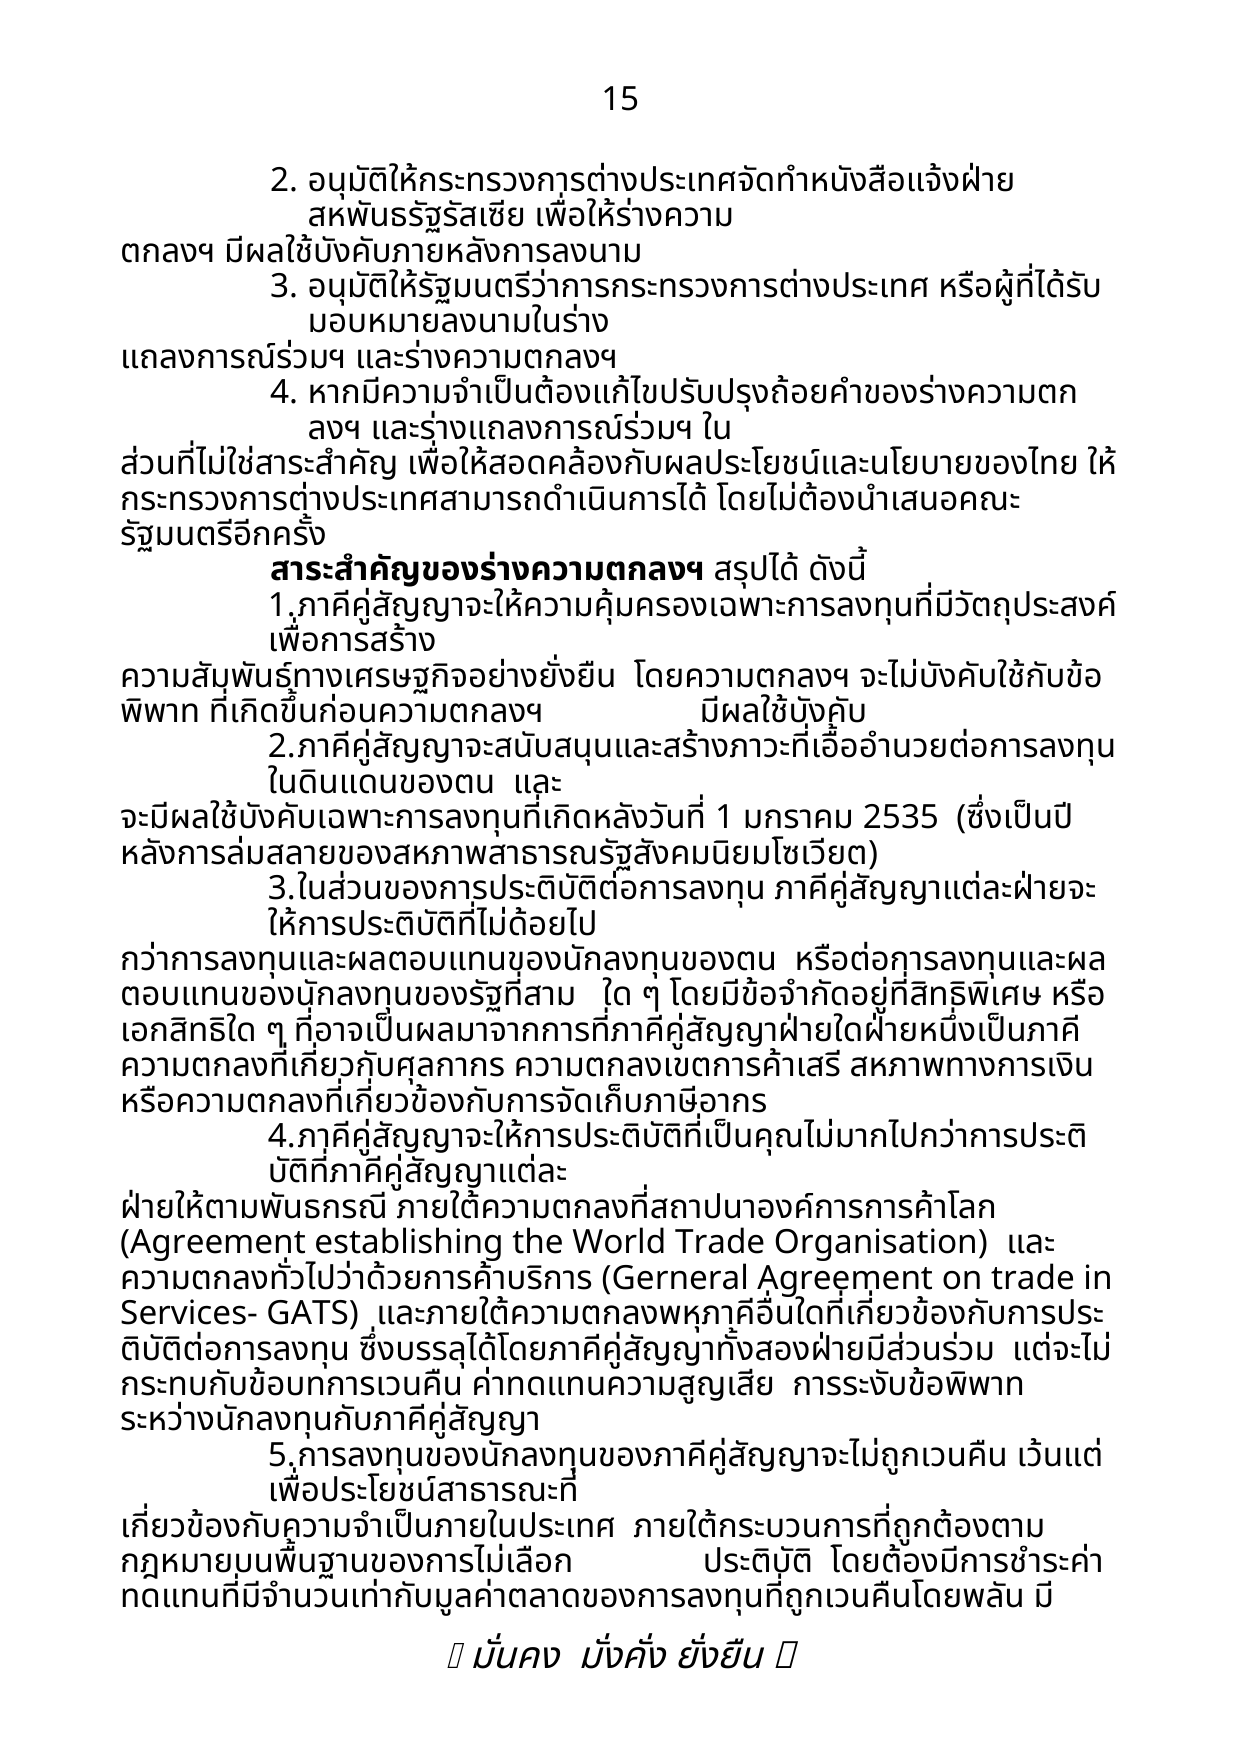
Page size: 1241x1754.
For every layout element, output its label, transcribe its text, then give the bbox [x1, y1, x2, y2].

list หากมีความจำเป็นต้องแก้ไขปรับปรุงถ้อยคำของร่างความตกลงฯ และร่างแถลงการณ์ร่วมฯ ใน [270, 375, 1120, 446]
list ภาคีคู่สัญญาจะให้ความคุ้มครองเฉพาะการลงทุนที่มีวัตถุประสงค์ เพื่อการสร้าง [268, 588, 1120, 659]
text สาระสำคัญของร่างความตกลงฯ สรุปได้ ดังนี้ [120, 552, 1120, 588]
text ตกลงฯ มีผลใช้บังคับภายหลังการลงนาม [120, 234, 1120, 269]
text ฝ่ายให้ตามพันธกรณี ภายใต้ความตกลงที่สถาปนาองค์การการค้าโลก (Agreement establishing the World Trade Organisation) และความตกลงทั่วไปว่าด้วยการค้าบริการ (Gerneral Agreement on trade in Services- GATS) และภายใต้ความตกลงพหุภาคีอื่นใดที่เกี่ยวข้องกับการประติบัติต่อการลงทุน ซึ่งบรรลุได้โดยภาคีคู่สัญญาทั้งสองฝ่ายมีส่วนร่วม แต่จะไม่กระทบกับข้อบทการเวนคืน ค่าทดแทนความสูญเสีย การระงับข้อพิพาทระหว่างนักลงทุนกับภาคีคู่สัญญา [120, 1190, 1120, 1438]
text กว่าการลงทุนและผลตอบแทนของนักลงทุนของตน หรือต่อการลงทุนและผลตอบแทนของนักลงทุนของรัฐที่สาม ใด ๆ โดยมีข้อจำกัดอยู่ที่สิทธิพิเศษ หรือเอกสิทธิใด ๆ ที่อาจเป็นผลมาจากการที่ภาคีคู่สัญญาฝ่ายใดฝ่ายหนึ่งเป็นภาคีความตกลงที่เกี่ยวกับศุลกากร ความตกลงเขตการค้าเสรี สหภาพทางการเงิน หรือความตกลงที่เกี่ยวข้องกับการจัดเก็บภาษีอากร [120, 942, 1120, 1119]
list ในส่วนของการประติบัติต่อการลงทุน ภาคีคู่สัญญาแต่ละฝ่ายจะให้การประติบัติที่ไม่ด้อยไป [268, 871, 1120, 942]
list อนุมัติให้รัฐมนตรีว่าการกระทรวงการต่างประเทศ หรือผู้ที่ได้รับมอบหมายลงนามในร่าง [270, 269, 1120, 340]
text แถลงการณ์ร่วมฯ และร่างความตกลงฯ [120, 340, 1120, 375]
text ส่วนที่ไม่ใช่สาระสำคัญ เพื่อให้สอดคล้องกับผลประโยชน์และนโยบายของไทย ให้กระทรวงการต่างประเทศสามารถดำเนินการได้ โดยไม่ต้องนำเสนอคณะรัฐมนตรีอีกครั้ง [120, 446, 1120, 552]
list อนุมัติให้กระทรวงการต่างประเทศจัดทำหนังสือแจ้งฝ่ายสหพันธรัฐรัสเซีย เพื่อให้ร่างความ [270, 163, 1120, 234]
text ความสัมพันธ์ทางเศรษฐกิจอย่างยั่งยืน โดยความตกลงฯ จะไม่บังคับใช้กับข้อพิพาท ที่เกิดขึ้นก่อนความตกลงฯ มีผลใช้บังคับ [120, 659, 1120, 729]
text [120, 1509, 1120, 1615]
list การลงทุนของนักลงทุนของภาคีคู่สัญญาจะไม่ถูกเวนคืน เว้นแต่เพื่อประโยชน์สาธารณะที่ [268, 1438, 1120, 1509]
list ภาคีคู่สัญญาจะให้การประติบัติที่เป็นคุณไม่มากไปกว่าการประติบัติที่ภาคีคู่สัญญาแต่ละ [268, 1119, 1120, 1190]
list ภาคีคู่สัญญาจะสนับสนุนและสร้างภาวะที่เอื้ออำนวยต่อการลงทุนในดินแดนของตน และ [268, 729, 1120, 800]
text จะมีผลใช้บังคับเฉพาะการลงทุนที่เกิดหลังวันที่ 1 มกราคม 2535 (ซึ่งเป็นปีหลังการล่มสลายของสหภาพสาธารณรัฐสังคมนิยมโซเวียต) [120, 800, 1120, 871]
